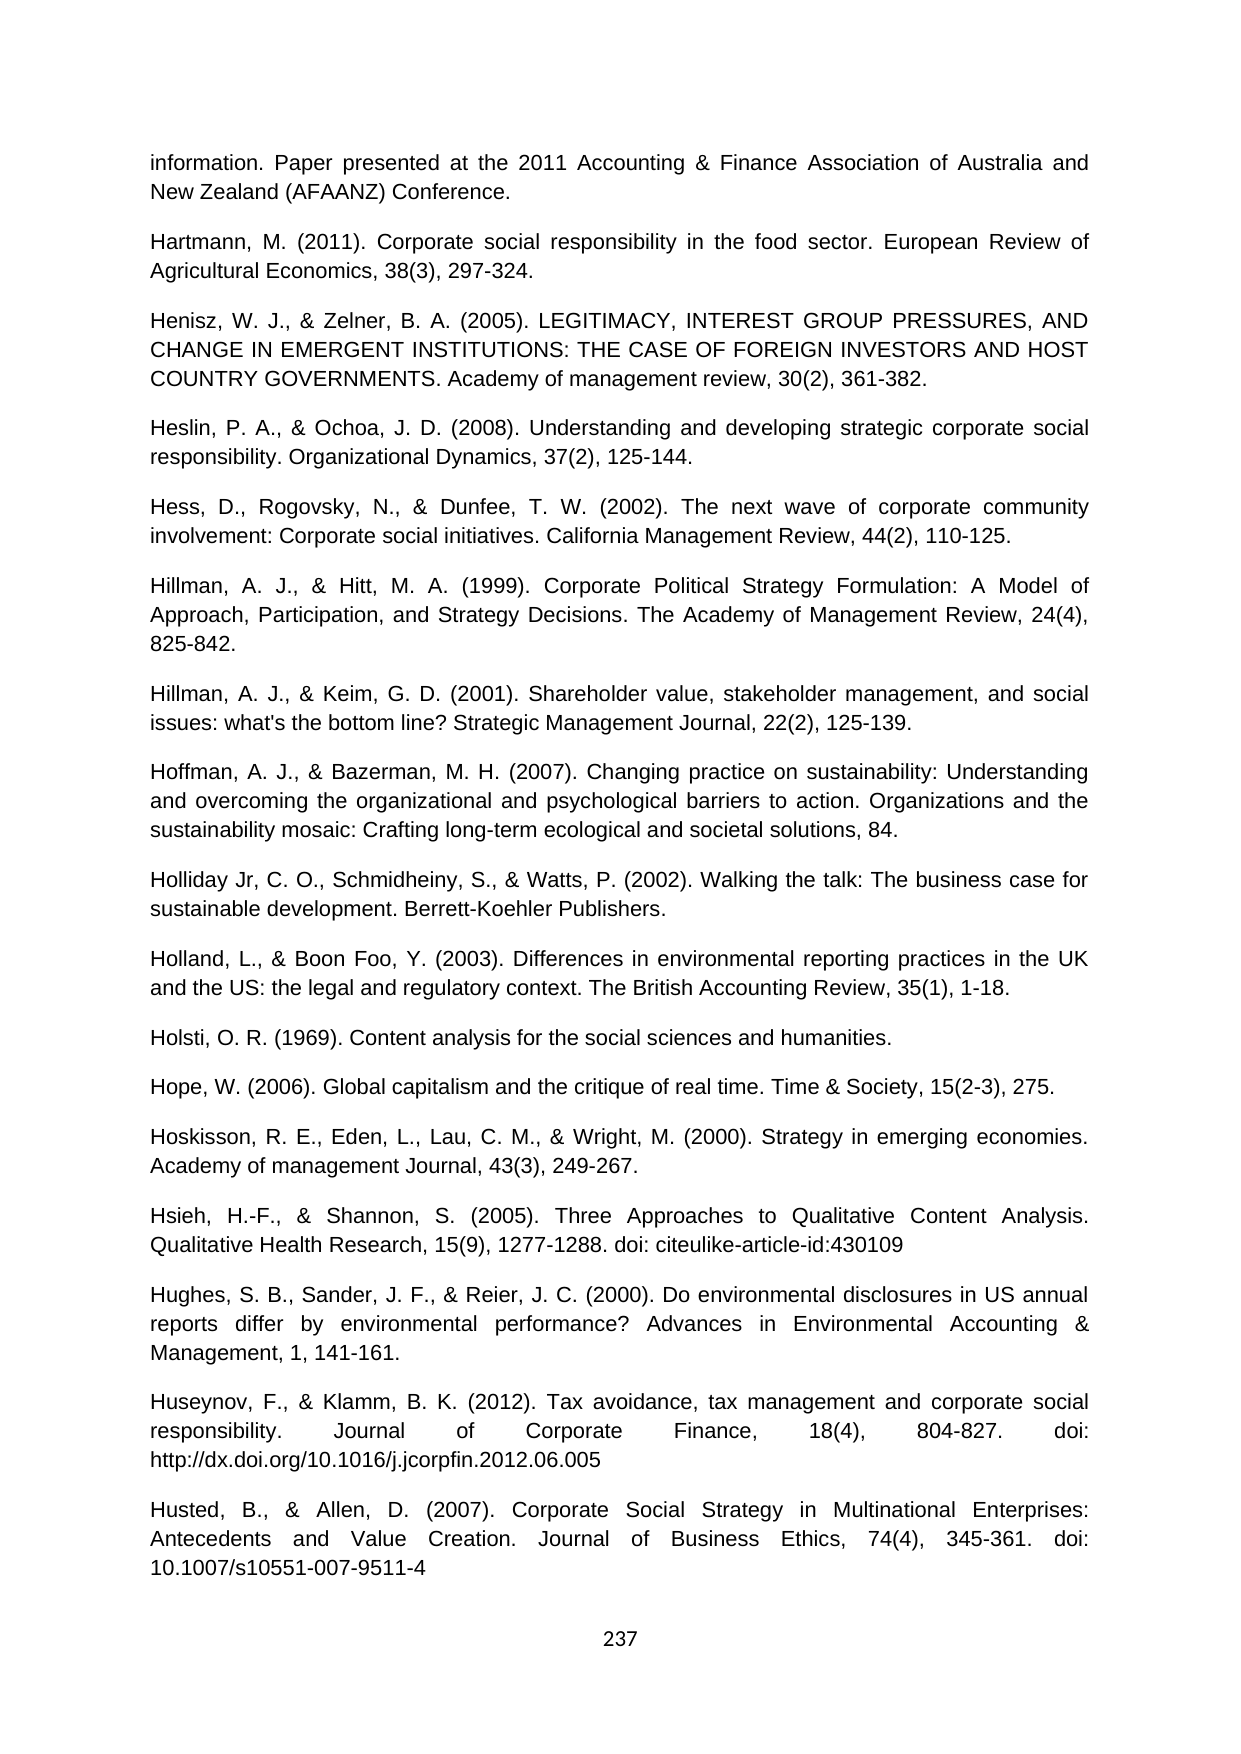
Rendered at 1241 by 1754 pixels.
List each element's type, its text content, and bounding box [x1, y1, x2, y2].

text Hillman, A. J., & Keim, G. D. (2001). Shareholder value, stakeholder management, and social issues: what's the bottom line? Strategic Management Journal, 22(2), 125-139. [150, 680, 1090, 734]
text Heslin, P. A., & Ochoa, J. D. (2008). Understanding and developing strategic corporate social responsibility. Organizational Dynamics, 37(2), 125-144. [150, 415, 1090, 469]
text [150, 150, 1090, 204]
text Holsti, O. R. (1969). Content analysis for the social sciences and humanities. [150, 1024, 1090, 1049]
text Hillman, A. J., & Hitt, M. A. (1999). Corporate Political Strategy Formulation: A Model of Approach, Participation, and Strategy Decisions. The Academy of Management Review, 24(4), 825-842. [150, 573, 1090, 656]
text Holland, L., & Boon Foo, Y. (2003). Differences in environmental reporting practices in the UK and the US: the legal and regulatory context. The British Accounting Review, 35(1), 1-18. [150, 946, 1090, 1000]
text Hsieh, H.-F., & Shannon, S. (2005). Three Approaches to Qualitative Content Analysis. Qualitative Health Research, 15(9), 1277-1288. doi: citeulike-article-id:430109 [150, 1203, 1090, 1257]
text Huseynov, F., & Klamm, B. K. (2012). Tax avoidance, tax management and corporate social responsibility. Journal of Corporate Finance, 18(4), 804-827. doi: http://dx.doi.org/10.1016/j.jcorpfin.2012.06.005 [150, 1389, 1090, 1472]
text Hess, D., Rogovsky, N., & Dunfee, T. W. (2002). The next wave of corporate community involvement: Corporate social initiatives. California Management Review, 44(2), 110-125. [150, 494, 1090, 548]
text Hoskisson, R. E., Eden, L., Lau, C. M., & Wright, M. (2000). Strategy in emerging economies. Academy of management Journal, 43(3), 249-267. [150, 1124, 1090, 1178]
text Hughes, S. B., Sander, J. F., & Reier, J. C. (2000). Do environmental disclosures in US annual reports differ by environmental performance? Advances in Environmental Accounting & Management, 1, 141-161. [150, 1281, 1090, 1364]
text Henisz, W. J., & Zelner, B. A. (2005). LEGITIMACY, INTEREST GROUP PRESSURES, AND CHANGE IN EMERGENT INSTITUTIONS: THE CASE OF FOREIGN INVESTORS AND HOST COUNTRY GOVERNMENTS. Academy of management review, 30(2), 361-382. [150, 307, 1090, 391]
text Hope, W. (2006). Global capitalism and the critique of real time. Time & Society, 15(2-3), 275. [150, 1074, 1090, 1099]
text Husted, B., & Allen, D. (2007). Corporate Social Strategy in Multinational Enterprises: Antecedents and Value Creation. Journal of Business Ethics, 74(4), 345-361. doi: 10.1007/s10551-007-9511-4 [150, 1497, 1090, 1580]
text Holliday Jr, C. O., Schmidheiny, S., & Watts, P. (2002). Walking the talk: The business case for sustainable development. Berrett-Koehler Publishers. [150, 867, 1090, 921]
text Hoffman, A. J., & Bazerman, M. H. (2007). Changing practice on sustainability: Understanding and overcoming the organizational and psychological barriers to action. Organizations and the sustainability mosaic: Crafting long-term ecological and societal solutions, 84. [150, 759, 1090, 842]
text Hartmann, M. (2011). Corporate social responsibility in the food sector. European Review of Agricultural Economics, 38(3), 297-324. [150, 229, 1090, 283]
